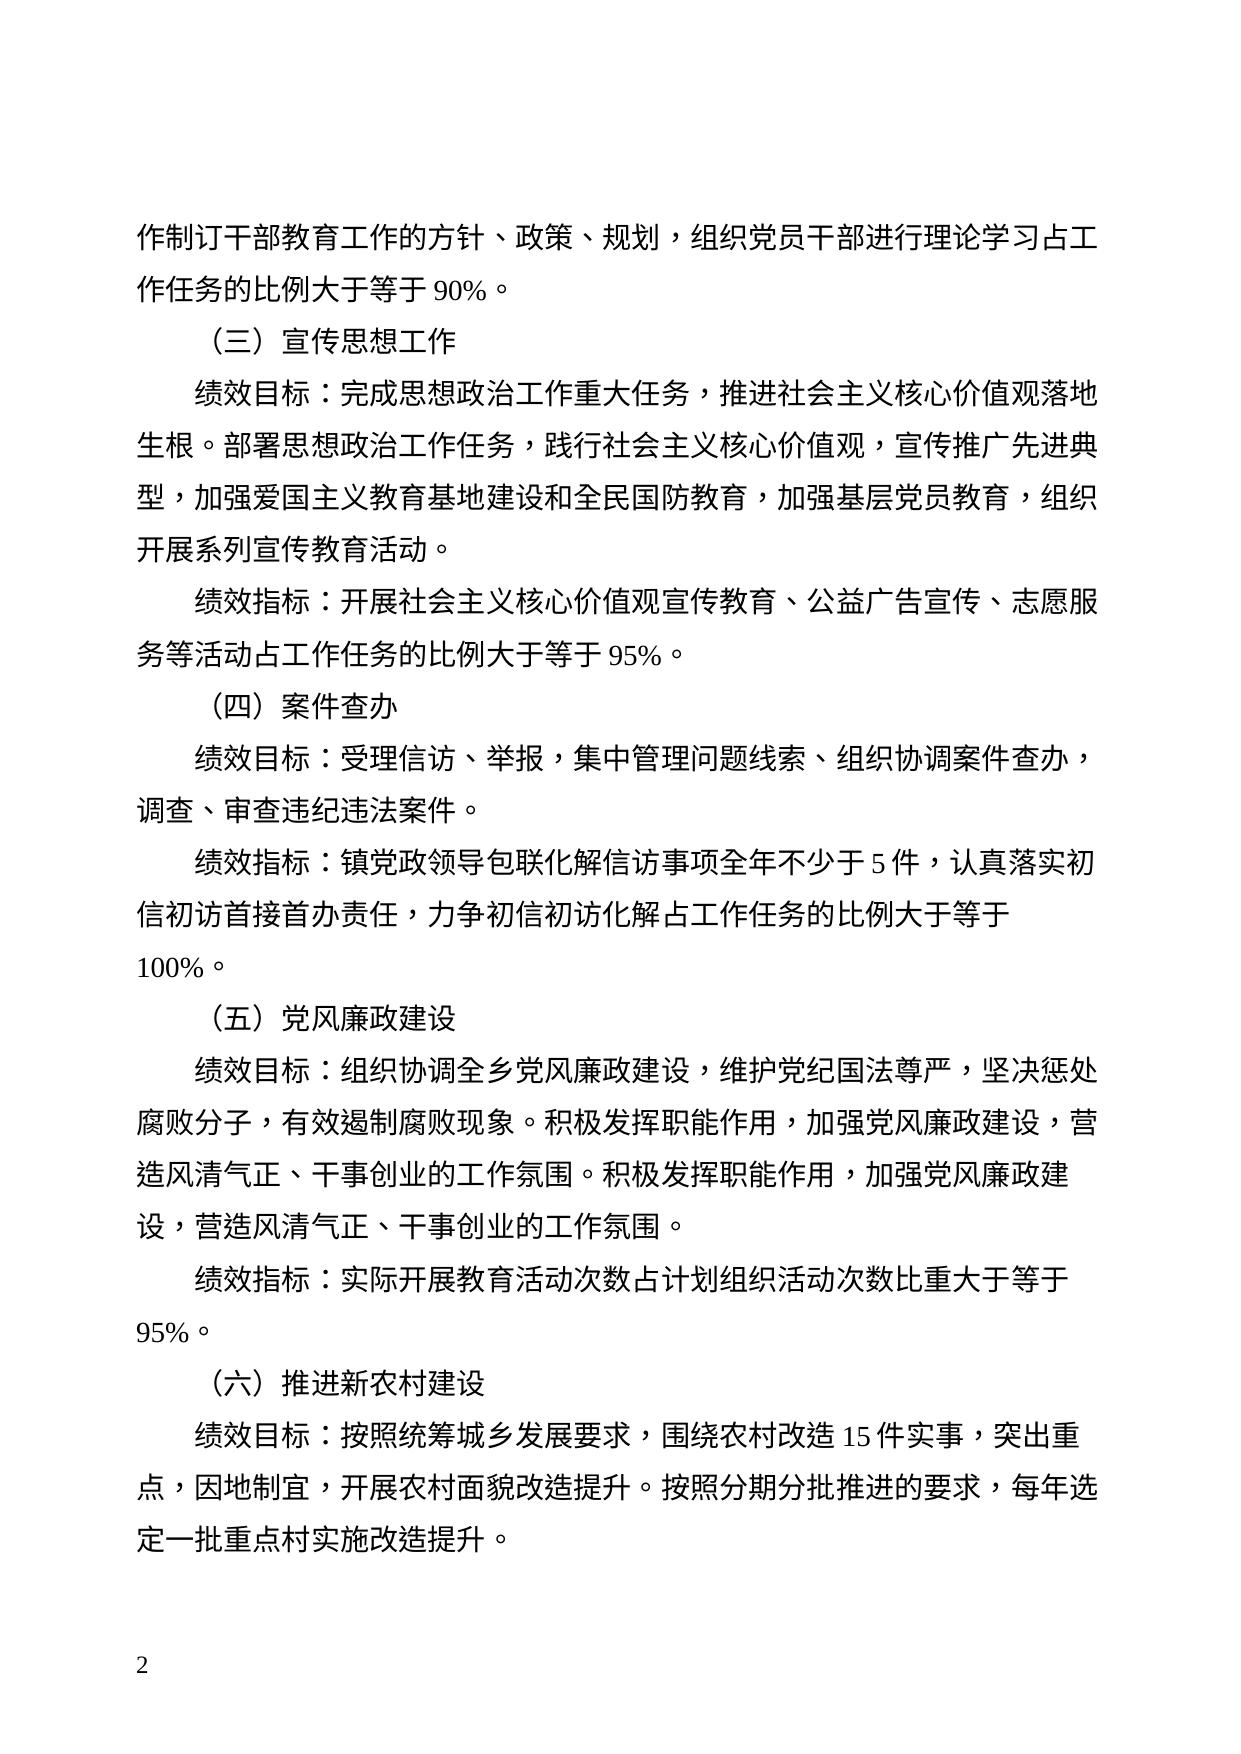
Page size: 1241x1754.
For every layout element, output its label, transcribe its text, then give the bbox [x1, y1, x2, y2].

text 绩效目标：组织协调全乡党风廉政建设，维护党纪国法尊严，坚决惩处腐败分子，有效遏制腐败现象。积极发挥职能作用，加强党风廉政建设，营造风清气正、干事创业的工作氛围。积极发挥职能作用，加强党风廉政建设，营造风清气正、干事创业的工作氛围。 [136, 1040, 1104, 1248]
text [136, 207, 1104, 311]
text （五）党风廉政建设 [136, 988, 1104, 1040]
text （三）宣传思想工作 [136, 311, 1104, 363]
text （四）案件查办 [136, 675, 1104, 727]
text 绩效指标：实际开展教育活动次数占计划组织活动次数比重大于等于95%。 [136, 1248, 1104, 1352]
text 绩效指标：开展社会主义核心价值观宣传教育、公益广告宣传、志愿服务等活动占工作任务的比例大于等于95%。 [136, 571, 1104, 675]
text 绩效目标：按照统筹城乡发展要求，围绕农村改造15件实事，突出重点，因地制宜，开展农村面貌改造提升。按照分期分批推进的要求，每年选定一批重点村实施改造提升。 [136, 1404, 1104, 1561]
text 绩效目标：完成思想政治工作重大任务，推进社会主义核心价值观落地生根。部署思想政治工作任务，践行社会主义核心价值观，宣传推广先进典型，加强爱国主义教育基地建设和全民国防教育，加强基层党员教育，组织开展系列宣传教育活动。 [136, 363, 1104, 571]
text （六）推进新农村建设 [136, 1352, 1104, 1404]
text 绩效目标：受理信访、举报，集中管理问题线索、组织协调案件查办，调查、审查违纪违法案件。 [136, 727, 1104, 832]
text 绩效指标：镇党政领导包联化解信访事项全年不少于5件，认真落实初信初访首接首办责任，力争初信初访化解占工作任务的比例大于等于100%。 [136, 832, 1104, 988]
